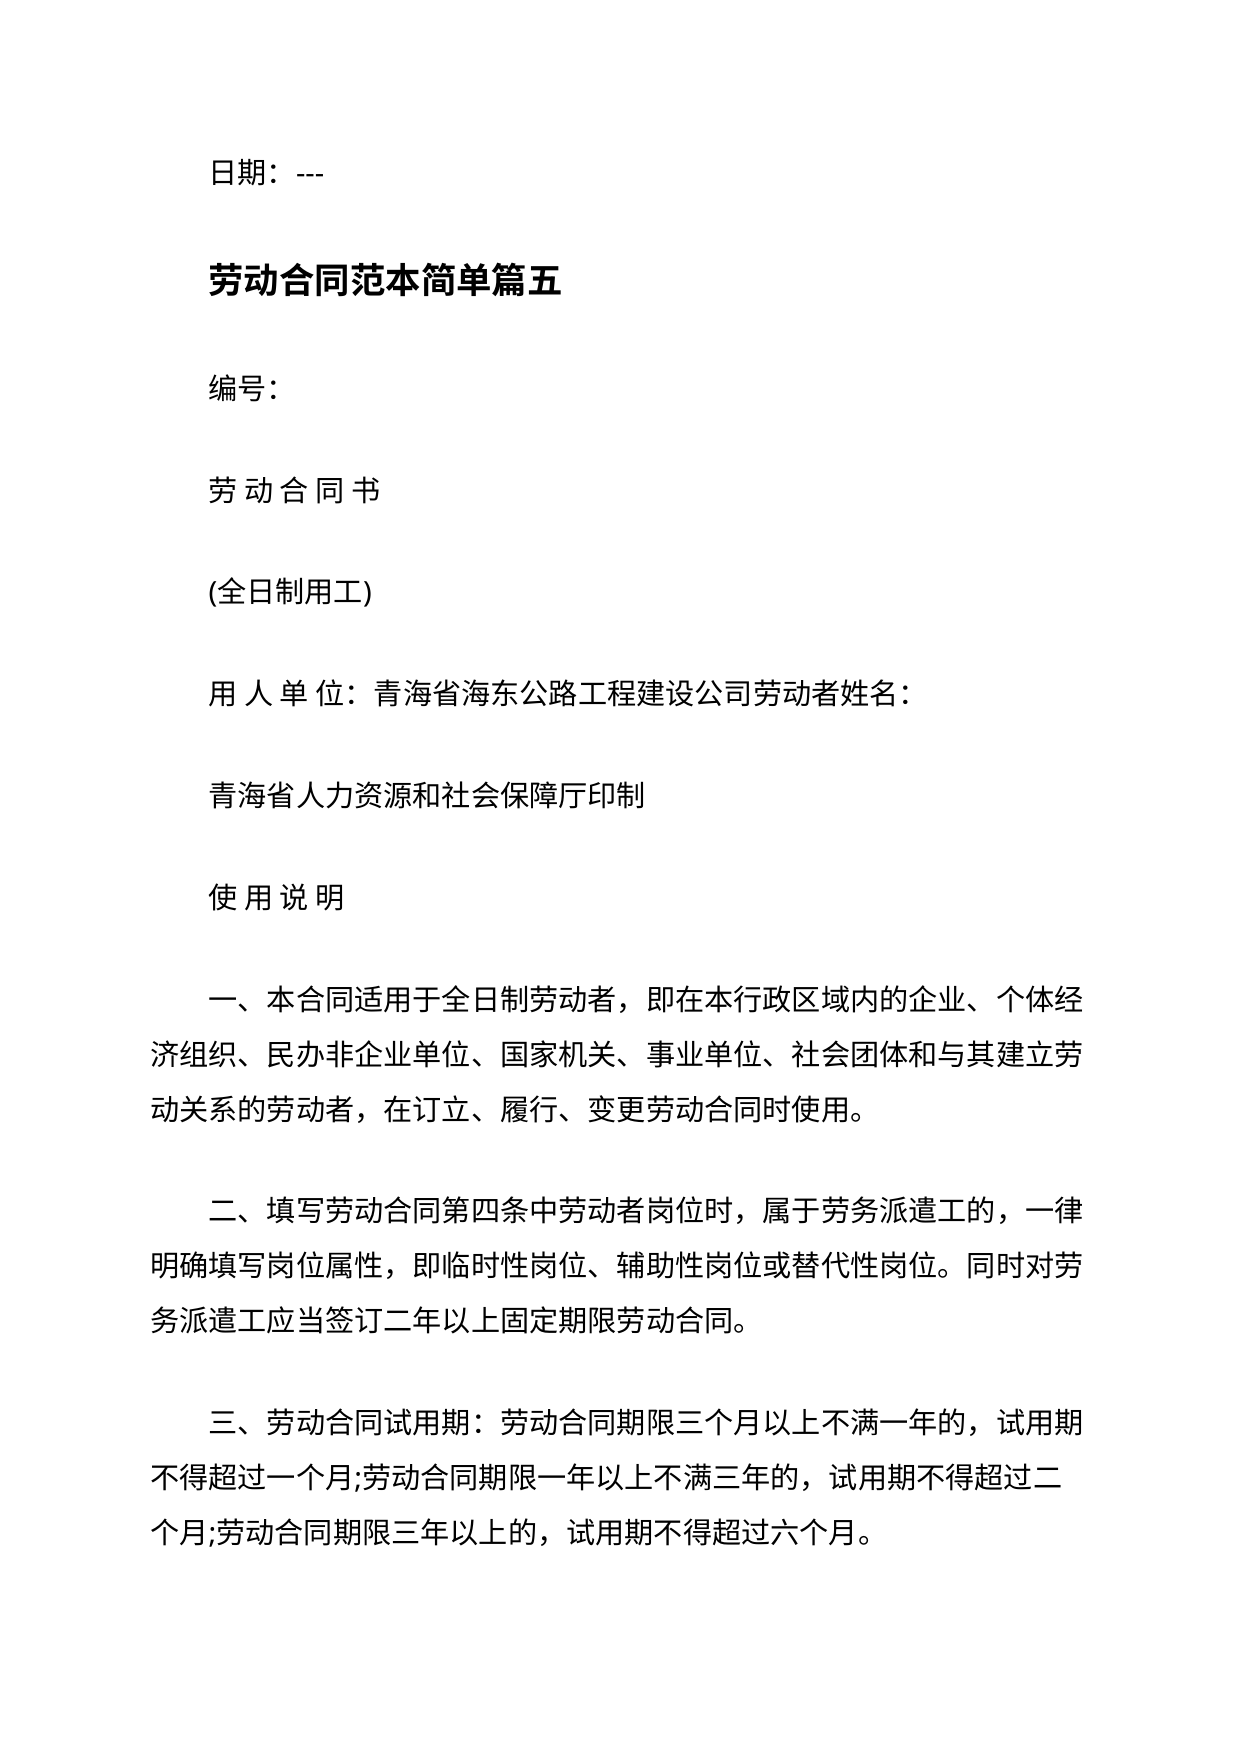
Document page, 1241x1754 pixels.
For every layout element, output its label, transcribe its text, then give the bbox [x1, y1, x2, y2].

text 二、填写劳动合同第四条中劳动者岗位时，属于劳务派遣工的，一律明确填写岗位属性，即临时性岗位、辅助性岗位或替代性岗位。同时对劳务派遣工应当签订二年以上固定期限劳动合同。 [150, 1188, 1090, 1340]
text 编号： [150, 365, 1090, 408]
text 用 人 单 位：青海省海东公路工程建设公司劳动者姓名： [150, 671, 1090, 713]
text 日期：--- [150, 150, 1090, 192]
text 青海省人力资源和社会保障厅印制 [150, 773, 1090, 815]
text 一、本合同适用于全日制劳动者，即在本行政区域内的企业、个体经济组织、民办非企业单位、国家机关、事业单位、社会团体和与其建立劳动关系的劳动者，在订立、履行、变更劳动合同时使用。 [150, 976, 1090, 1128]
text 劳 动 合 同 书 [150, 467, 1090, 509]
text 劳动合同范本简单篇五 [150, 252, 1090, 303]
text 使 用 说 明 [150, 874, 1090, 917]
text (全日制用工) [150, 569, 1090, 611]
text 三、劳动合同试用期：劳动合同期限三个月以上不满一年的，试用期不得超过一个月;劳动合同期限一年以上不满三年的，试用期不得超过二个月;劳动合同期限三年以上的，试用期不得超过六个月。 [150, 1399, 1090, 1552]
